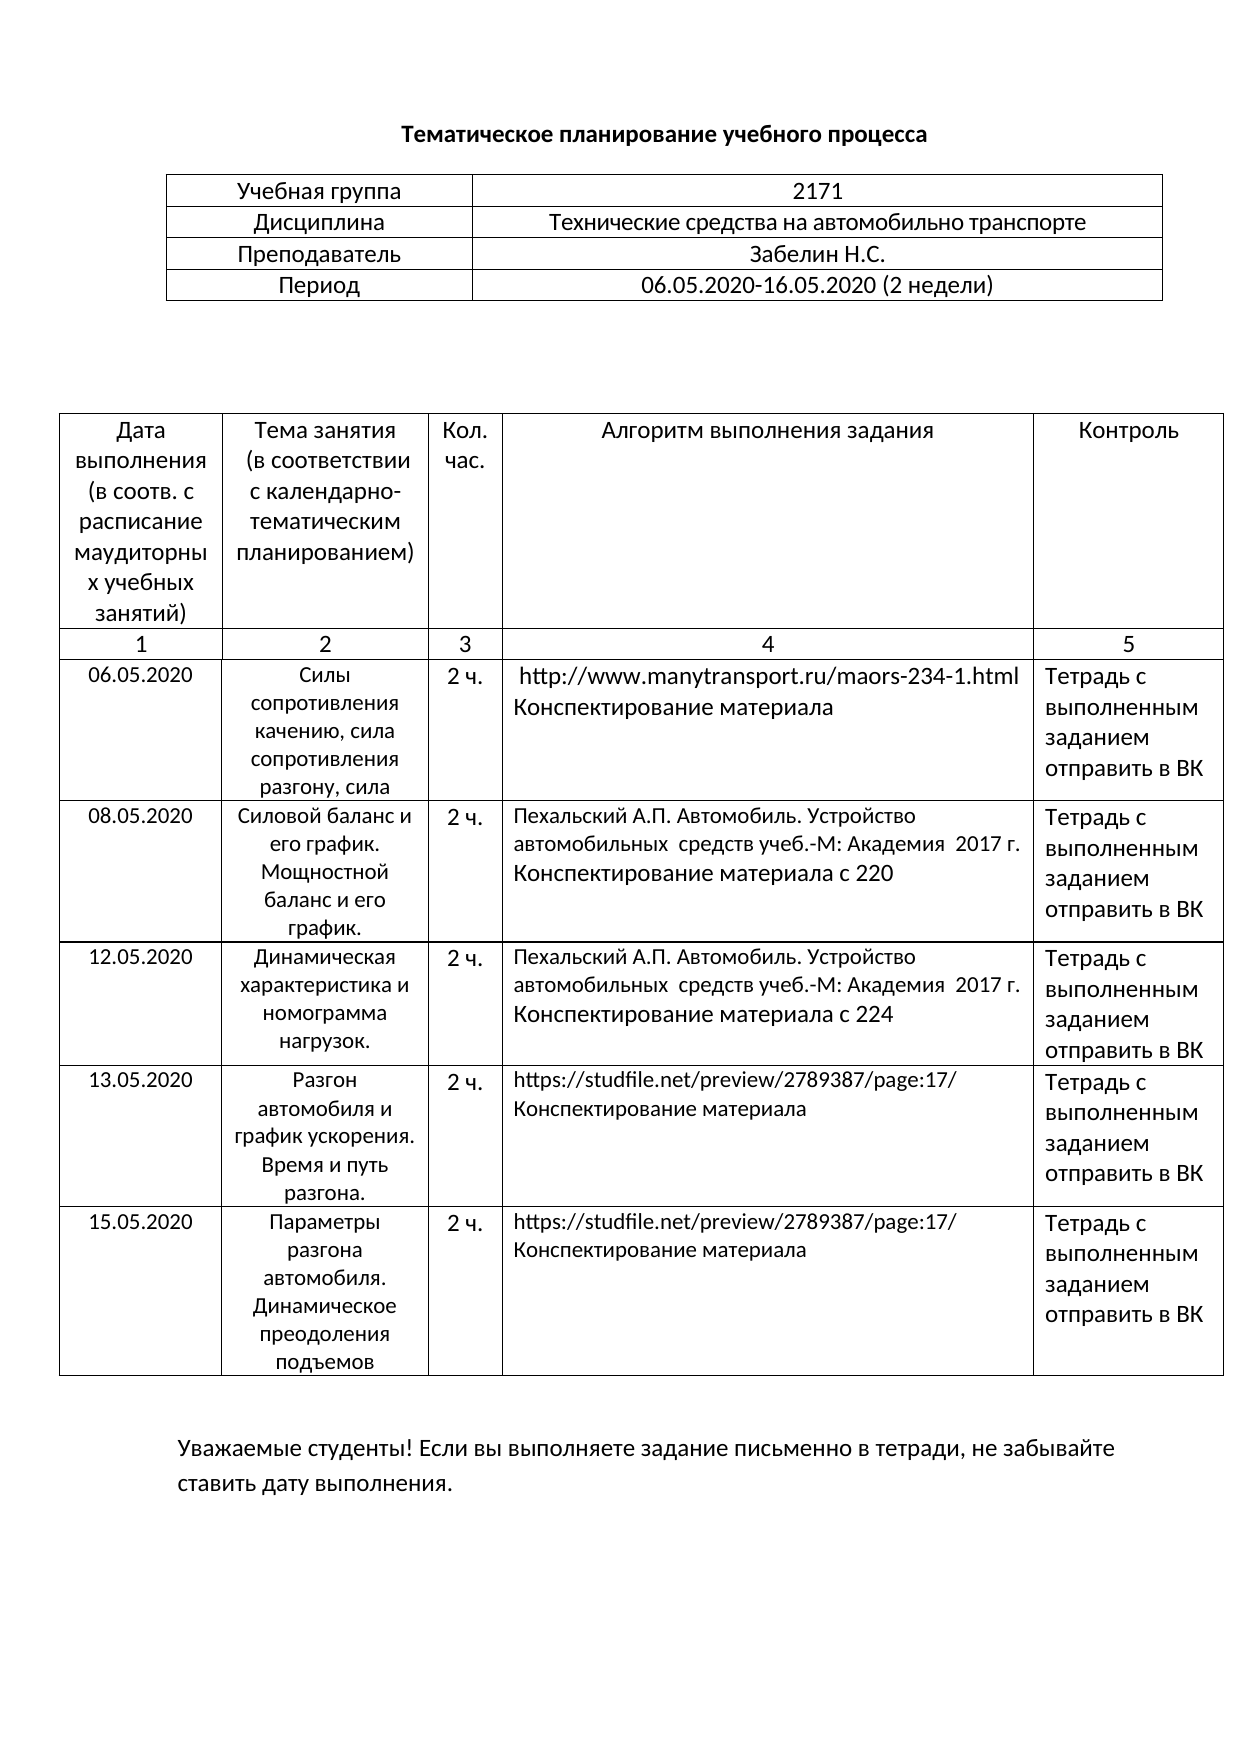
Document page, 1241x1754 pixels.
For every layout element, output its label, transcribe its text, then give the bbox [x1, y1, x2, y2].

table_cell Тетрадь с выполненным заданием отправить в ВК [1034, 1207, 1223, 1375]
table_header 2171 [473, 175, 1162, 206]
table_cell https://studfile.net/preview/2789387/page:17/ Конспектирование материала [503, 1207, 1033, 1375]
table_cell 5 [1034, 629, 1223, 659]
table_cell 2 ч. [429, 1207, 502, 1375]
table_header Дата выполнения (в соотв. с расписаниемаудиторных учебных занятий) [60, 414, 222, 628]
table_header Учебная группа [167, 175, 472, 206]
table_cell Силы сопротивления качению, сила сопротивления разгону, сила [222, 660, 428, 800]
table_header Алгоритм выполнения задания [503, 414, 1033, 628]
table_header Контроль [1034, 414, 1223, 628]
table_cell Преподаватель [167, 238, 472, 269]
table_cell Забелин Н.С. [473, 238, 1162, 269]
table_cell 2 ч. [429, 1066, 502, 1206]
table_cell Динамическая характеристика и номограмма нагрузок. [222, 943, 428, 1064]
table_cell Пехальский А.П. Автомобиль. Устройство автомобильных средств учеб.-М: Академия 2017 г. Конспектирование материала с 224 [503, 943, 1033, 1064]
table_cell Тетрадь с выполненным заданием отправить в ВК [1034, 1066, 1223, 1206]
table_cell 06.05.2020-16.05.2020 (2 недели) [473, 270, 1162, 300]
table_cell 13.05.2020 [60, 1066, 221, 1206]
text Тематическое планирование учебного процесса [177, 118, 1152, 149]
table_cell Дисциплина [167, 207, 472, 237]
table_cell Параметры разгона автомобиля. Динамическое преодоления подъемов [222, 1207, 428, 1375]
table_cell http://www.manytransport.ru/maors-234-1.html Конспектирование материала [503, 660, 1033, 800]
table_cell 12.05.2020 [60, 943, 221, 1064]
table_cell Тетрадь с выполненным заданием отправить в ВК [1034, 660, 1223, 800]
table_cell 15.05.2020 [60, 1207, 221, 1375]
table_cell Тетрадь с выполненным заданием отправить в ВК [1034, 801, 1223, 941]
table_cell Технические средства на автомобильно транспорте [473, 207, 1162, 237]
table_cell Разгон автомобиля и график ускорения. Время и путь разгона. [222, 1066, 428, 1206]
table_cell https://studfile.net/preview/2789387/page:17/ Конспектирование материала [503, 1066, 1033, 1206]
table_cell 2 ч. [429, 943, 502, 1064]
table_cell 3 [429, 629, 502, 659]
table_cell 2 ч. [429, 801, 502, 941]
table_cell Силовой баланс и его график. Мощностной баланс и его график. [222, 801, 428, 941]
text Уважаемые студенты! Если вы выполняете задание письменно в тетради, не забывайте ставить дату выполнения. [177, 1432, 1152, 1497]
table_cell Тетрадь с выполненным заданием отправить в ВК [1034, 943, 1223, 1064]
table_header Кол.час. [429, 414, 502, 628]
table_cell 4 [503, 629, 1033, 659]
table_cell 2 [223, 629, 428, 659]
table_header Тема занятия (в соответствии с календарно-тематическим планированием) [223, 414, 428, 628]
table_cell 2 ч. [429, 660, 502, 800]
table_cell 08.05.2020 [60, 801, 221, 941]
table_cell 06.05.2020 [60, 660, 221, 800]
table_cell 1 [60, 629, 222, 659]
table_cell Пехальский А.П. Автомобиль. Устройство автомобильных средств учеб.-М: Академия 2017 г. Конспектирование материала с 220 [503, 801, 1033, 941]
table_cell Период [167, 270, 472, 300]
